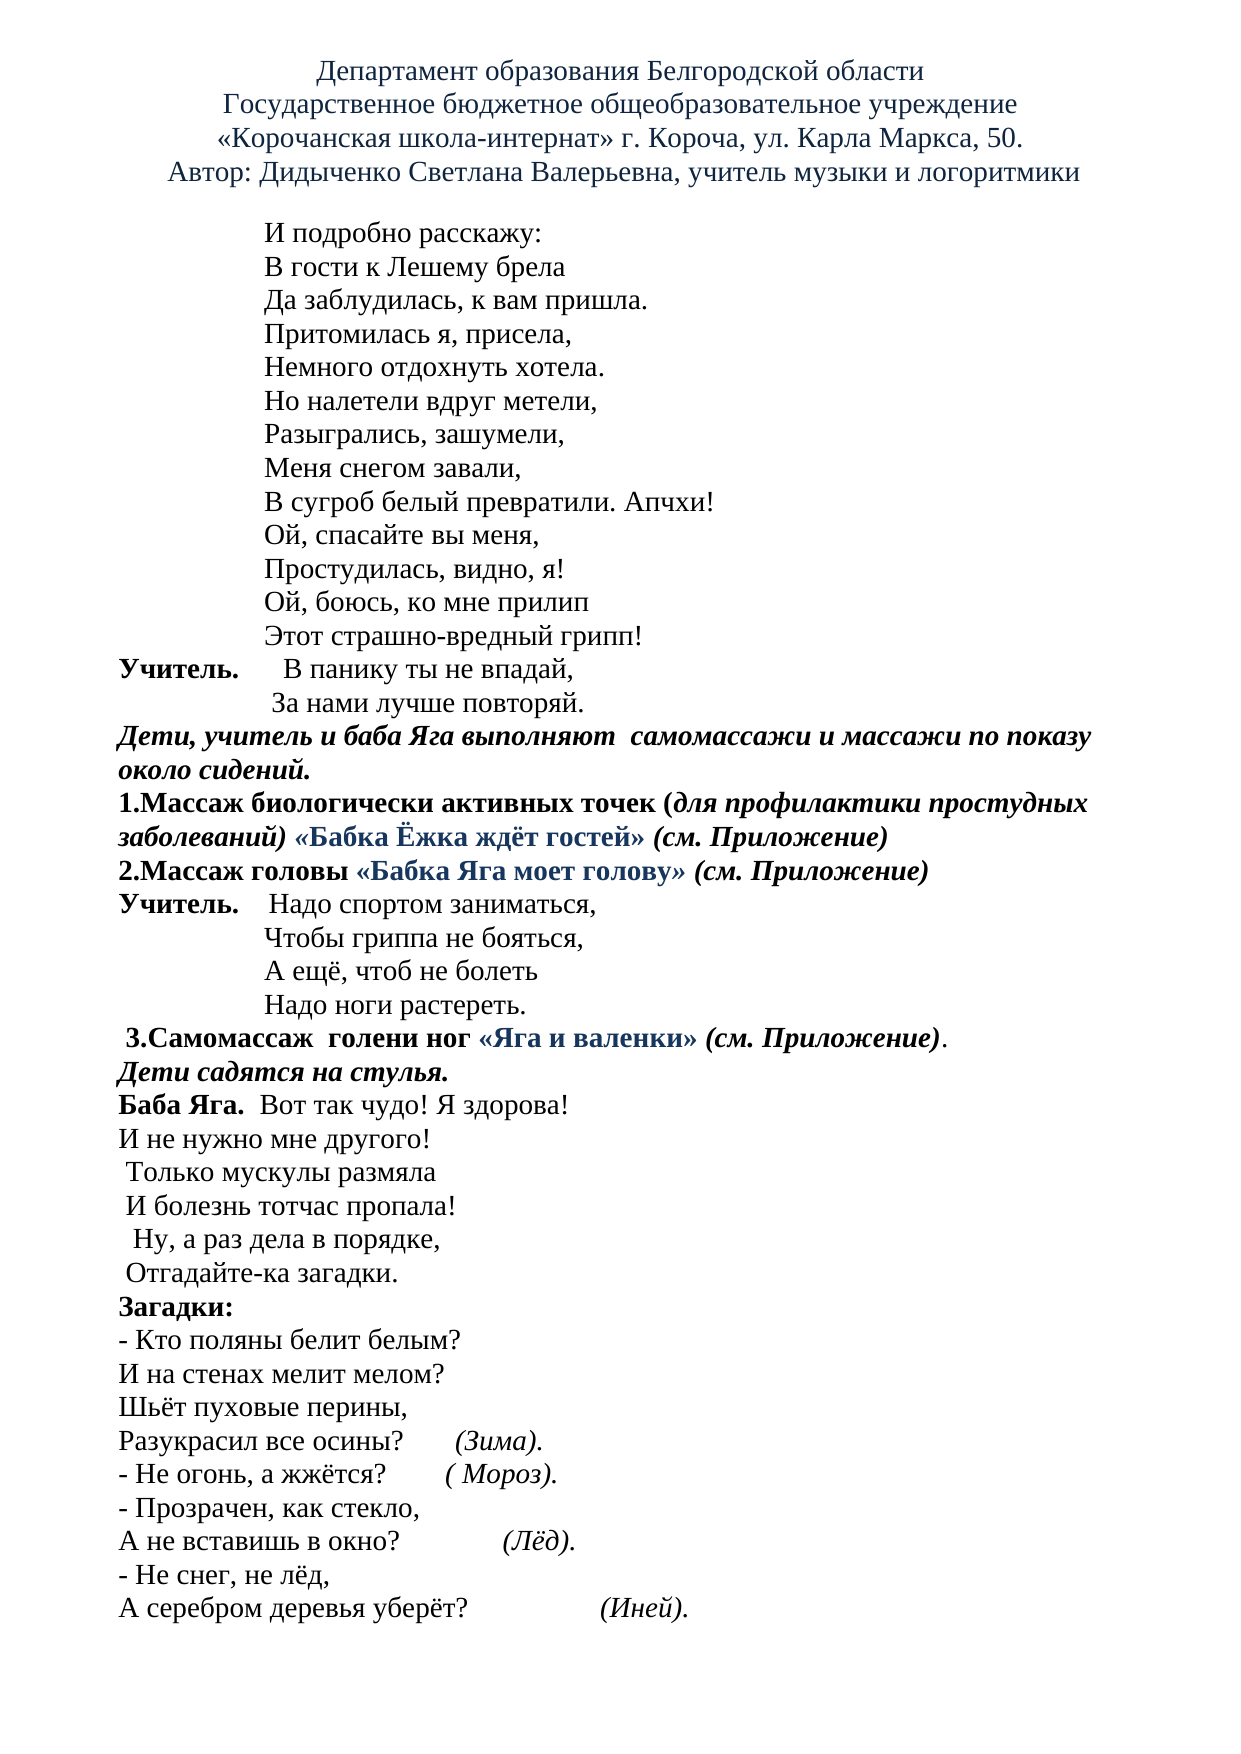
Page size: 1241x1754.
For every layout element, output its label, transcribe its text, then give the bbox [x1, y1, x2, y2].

text И подробно расскажу: [118, 215, 1122, 249]
text Меня снегом завали, [118, 450, 1122, 484]
text Этот страшно-вредный грипп! [118, 618, 1122, 651]
text Разыгрались, зашумели, [118, 417, 1122, 450]
text 1.Массаж биологически активных точек (для профилактики простудных заболеваний) «Бабка Ёжка ждёт гостей» (см. Приложение) [118, 786, 1122, 853]
text А серебром деревья уберёт? (Иней). [118, 1591, 1122, 1624]
text Ой, спасайте вы меня, [118, 517, 1122, 551]
text Да заблудилась, к вам пришла. [118, 282, 1122, 316]
text А не вставишь в окно? (Лёд). [118, 1523, 1122, 1557]
text Дети, учитель и баба Яга выполняют самомассажи и массажи по показу около сидений. [118, 718, 1122, 786]
text Дети садятся на стулья. [118, 1054, 1122, 1087]
text - Кто поляны белит белым? [118, 1322, 1122, 1356]
text Ой, боюсь, ко мне прилип [118, 584, 1122, 618]
text - Прозрачен, как стекло, [118, 1490, 1122, 1523]
text - Не огонь, а жжётся? ( Мороз). [118, 1456, 1122, 1490]
text - Не снег, не лёд, [118, 1557, 1122, 1591]
text И на стенах мелит мелом? [118, 1356, 1122, 1389]
text И болезнь тотчас пропала! [118, 1188, 1122, 1222]
text Ну, а раз дела в порядке, [118, 1222, 1122, 1255]
text В гости к Лешему брела [118, 249, 1122, 282]
text 2.Массаж головы «Бабка Яга моет голову» (см. Приложение) [118, 853, 1122, 886]
text Но налетели вдруг метели, [118, 383, 1122, 417]
text Притомилась я, присела, [118, 316, 1122, 349]
text Отгадайте-ка загадки. [118, 1255, 1122, 1289]
text И не нужно мне другого! [118, 1121, 1122, 1154]
text А ещё, чтоб не болеть [118, 953, 1122, 987]
text Надо ноги растереть. [118, 987, 1122, 1020]
text Загадки: [118, 1289, 1122, 1322]
text Простудилась, видно, я! [118, 551, 1122, 584]
text Шьёт пуховые перины, [118, 1389, 1122, 1423]
text 3.Самомассаж голени ног «Яга и валенки» (см. Приложение). [118, 1020, 1122, 1054]
text В сугроб белый превратили. Апчхи! [118, 484, 1122, 517]
text Только мускулы размяла [118, 1154, 1122, 1188]
text Немного отдохнуть хотела. [118, 349, 1122, 383]
text Разукрасил все осины? (Зима). [118, 1423, 1122, 1456]
text Учитель. Надо спортом заниматься, [118, 886, 1122, 920]
text За нами лучше повторяй. [118, 685, 1122, 718]
text Баба Яга. Вот так чудо! Я здорова! [118, 1087, 1122, 1121]
text Чтобы гриппа не бояться, [118, 920, 1122, 953]
text Учитель. В панику ты не впадай, [118, 651, 1122, 685]
